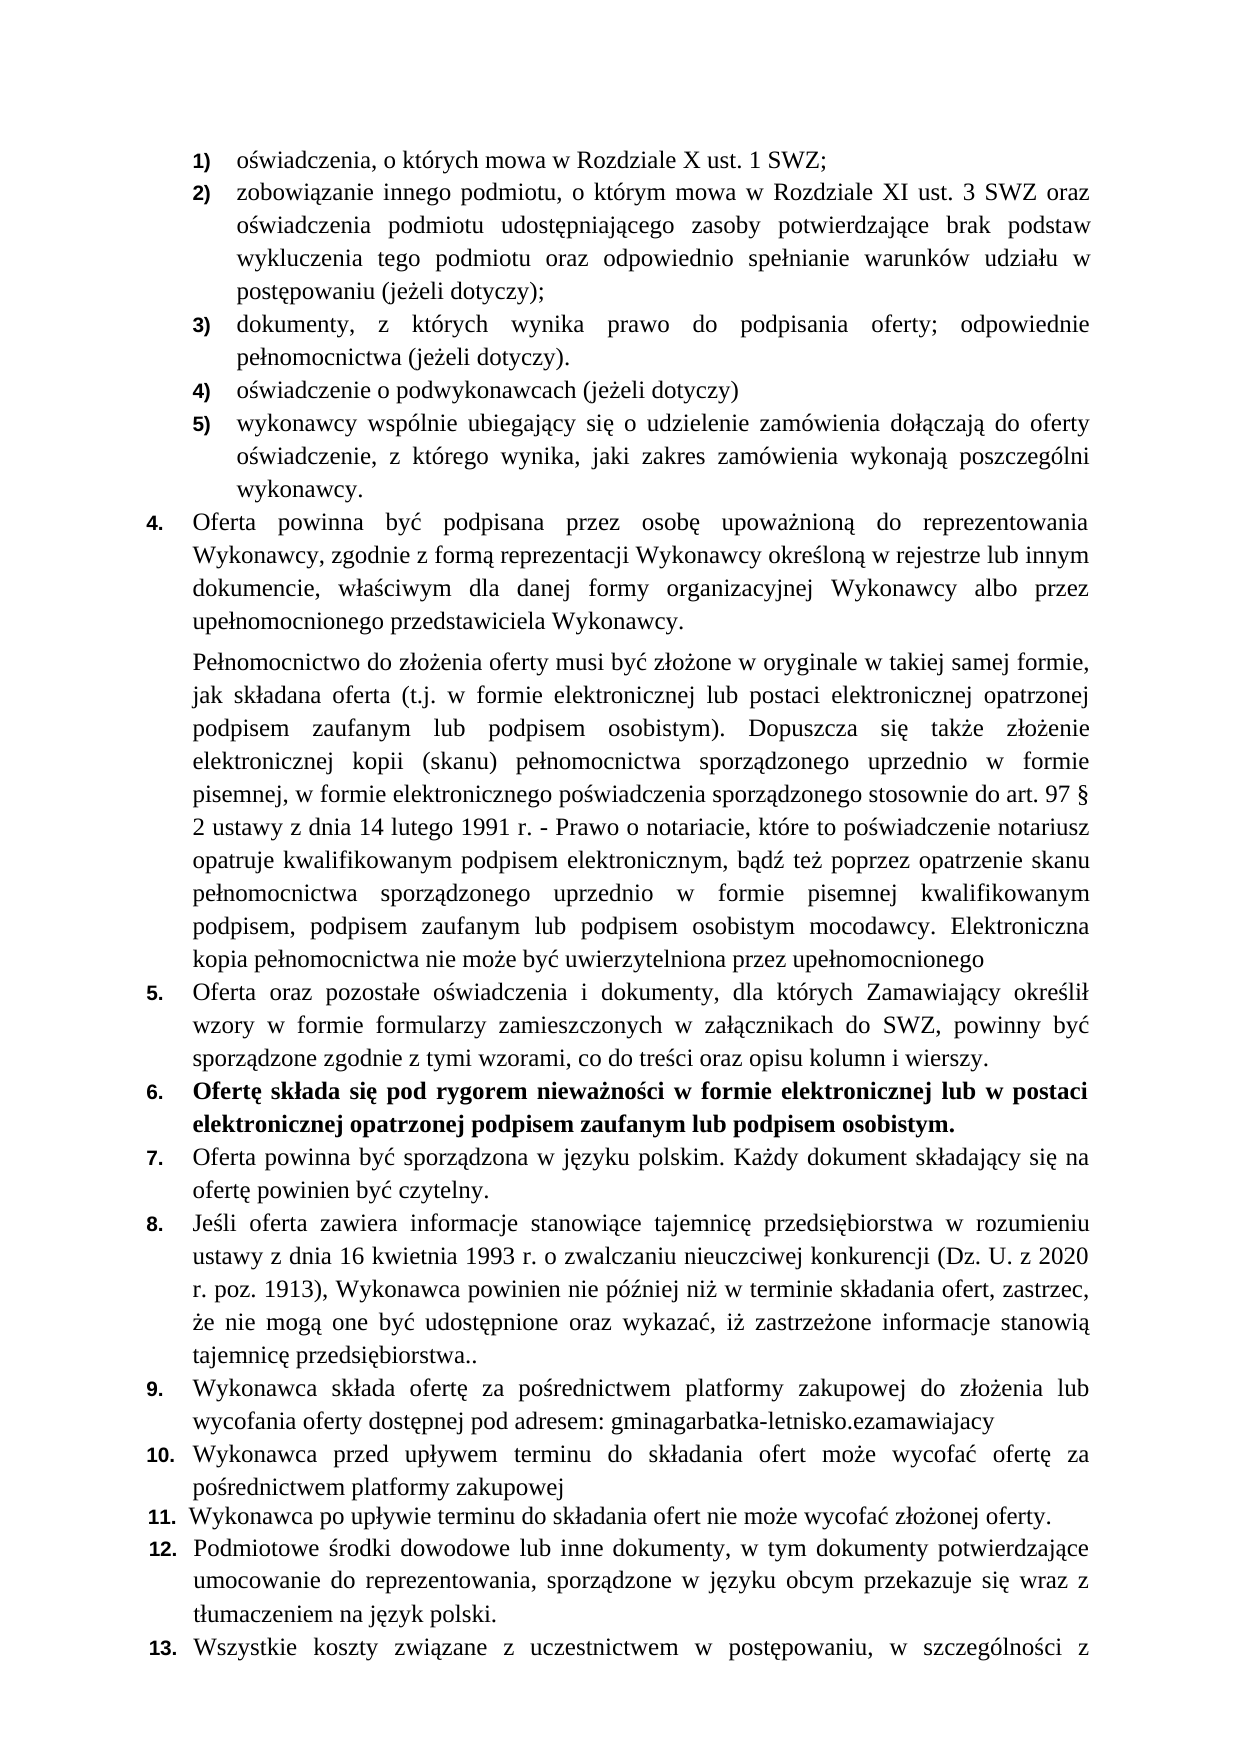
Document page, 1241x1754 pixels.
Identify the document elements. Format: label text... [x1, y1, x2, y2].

list Oferta powinna być podpisana przez osobę upoważnioną do reprezentowania Wykonawcy, zgodnie z formą reprezentacji Wykonawcy określoną w rejestrze lub innym dokumencie, właściwym dla danej formy organizacyjnej Wykonawcy albo przez upełnomocnionego przedstawiciela Wykonawcy. [146, 507, 1090, 635]
list dokumenty, z których wynika prawo do podpisania oferty; odpowiednie pełnomocnictwa (jeżeli dotyczy). [192, 309, 1091, 371]
list Oferta oraz pozostałe oświadczenia i dokumenty, dla których Zamawiający określił wzory w formie formularzy zamieszczonych w załącznikach do SWZ, powinny być sporządzone zgodnie z tymi wzorami, co do treści oraz opisu kolumn i wierszy. [146, 977, 1090, 1072]
list Wykonawca składa ofertę za pośrednictwem platformy zakupowej do złożenia lub wycofania oferty dostępnej pod adresem: gminagarbatka-letnisko.ezamawiajacy [146, 1373, 1090, 1435]
list Wykonawca przed upływem terminu do składania ofert może wycofać ofertę za pośrednictwem platformy zakupowej [146, 1439, 1090, 1501]
list Oferta powinna być sporządzona w języku polskim. Każdy dokument składający się na ofertę powinien być czytelny. [146, 1142, 1091, 1204]
list Podmiotowe środki dowodowe lub inne dokumenty, w tym dokumenty potwierdzające umocowanie do reprezentowania, sporządzone w języku obcym przekazuje się wraz z tłumaczeniem na język polski. [148, 1533, 1090, 1627]
list zobowiązanie innego podmiotu, o którym mowa w Rozdziale XI ust. 3 SWZ oraz oświadczenia podmiotu udostępniającego zasoby potwierdzające brak podstaw wykluczenia tego podmiotu oraz odpowiednio spełnianie warunków udziału w postępowaniu (jeżeli dotyczy); [192, 177, 1091, 305]
list wykonawcy wspólnie ubiegający się o udzielenie zamówienia dołączają do oferty oświadczenie, z którego wynika, jaki zakres zamówienia wykonają poszczególni wykonawcy. [192, 408, 1091, 503]
list Wykonawca po upływie terminu do składania ofert nie może wycofać złożonej oferty. [148, 1505, 1107, 1529]
text Pełnomocnictwo do złożenia oferty musi być złożone w oryginale w takiej samej formie, jak składana oferta (t.j. w formie elektronicznej lub postaci elektronicznej opatrzonej podpisem zaufanym lub podpisem osobistym). Dopuszcza się także złożenie elektronicznej kopii (skanu) pełnomocnictwa sporządzonego uprzednio w formie pisemnej, w formie elektronicznego poświadczenia sporządzonego stosownie do art. 97 § 2 ustawy z dnia 14 lutego 1991 r. - Prawo o notariacie, które to poświadczenie notariusz opatruje kwalifikowanym podpisem elektronicznym, bądź też poprzez opatrzenie skanu pełnomocnictwa sporządzonego uprzednio w formie pisemnej kwalifikowanym podpisem, podpisem zaufanym lub podpisem osobistym mocodawcy. Elektroniczna kopia pełnomocnictwa nie może być uwierzytelniona przez upełnomocnionego [192, 647, 1090, 973]
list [148, 1632, 1090, 1660]
list Jeśli oferta zawiera informacje stanowiące tajemnicę przedsiębiorstwa w rozumieniu ustawy z dnia 16 kwietnia 1993 r. o zwalczaniu nieuczciwej konkurencji (Dz. U. z 2020 r. poz. 1913), Wykonawca powinien nie później niż w terminie składania ofert, zastrzec, że nie mogą one być udostępnione oraz wykazać, iż zastrzeżone informacje stanowią tajemnicę przedsiębiorstwa.. [146, 1208, 1090, 1369]
subtitle Ofertę składa się pod rygorem nieważności w formie elektronicznej lub w postaci elektronicznej opatrzonej podpisem zaufanym lub podpisem osobistym. [146, 1076, 1089, 1138]
list oświadczenie o podwykonawcach (jeżeli dotyczy) [192, 376, 1107, 404]
list oświadczenia, o których mowa w Rozdziale X ust. 1 SWZ; [192, 150, 1107, 174]
